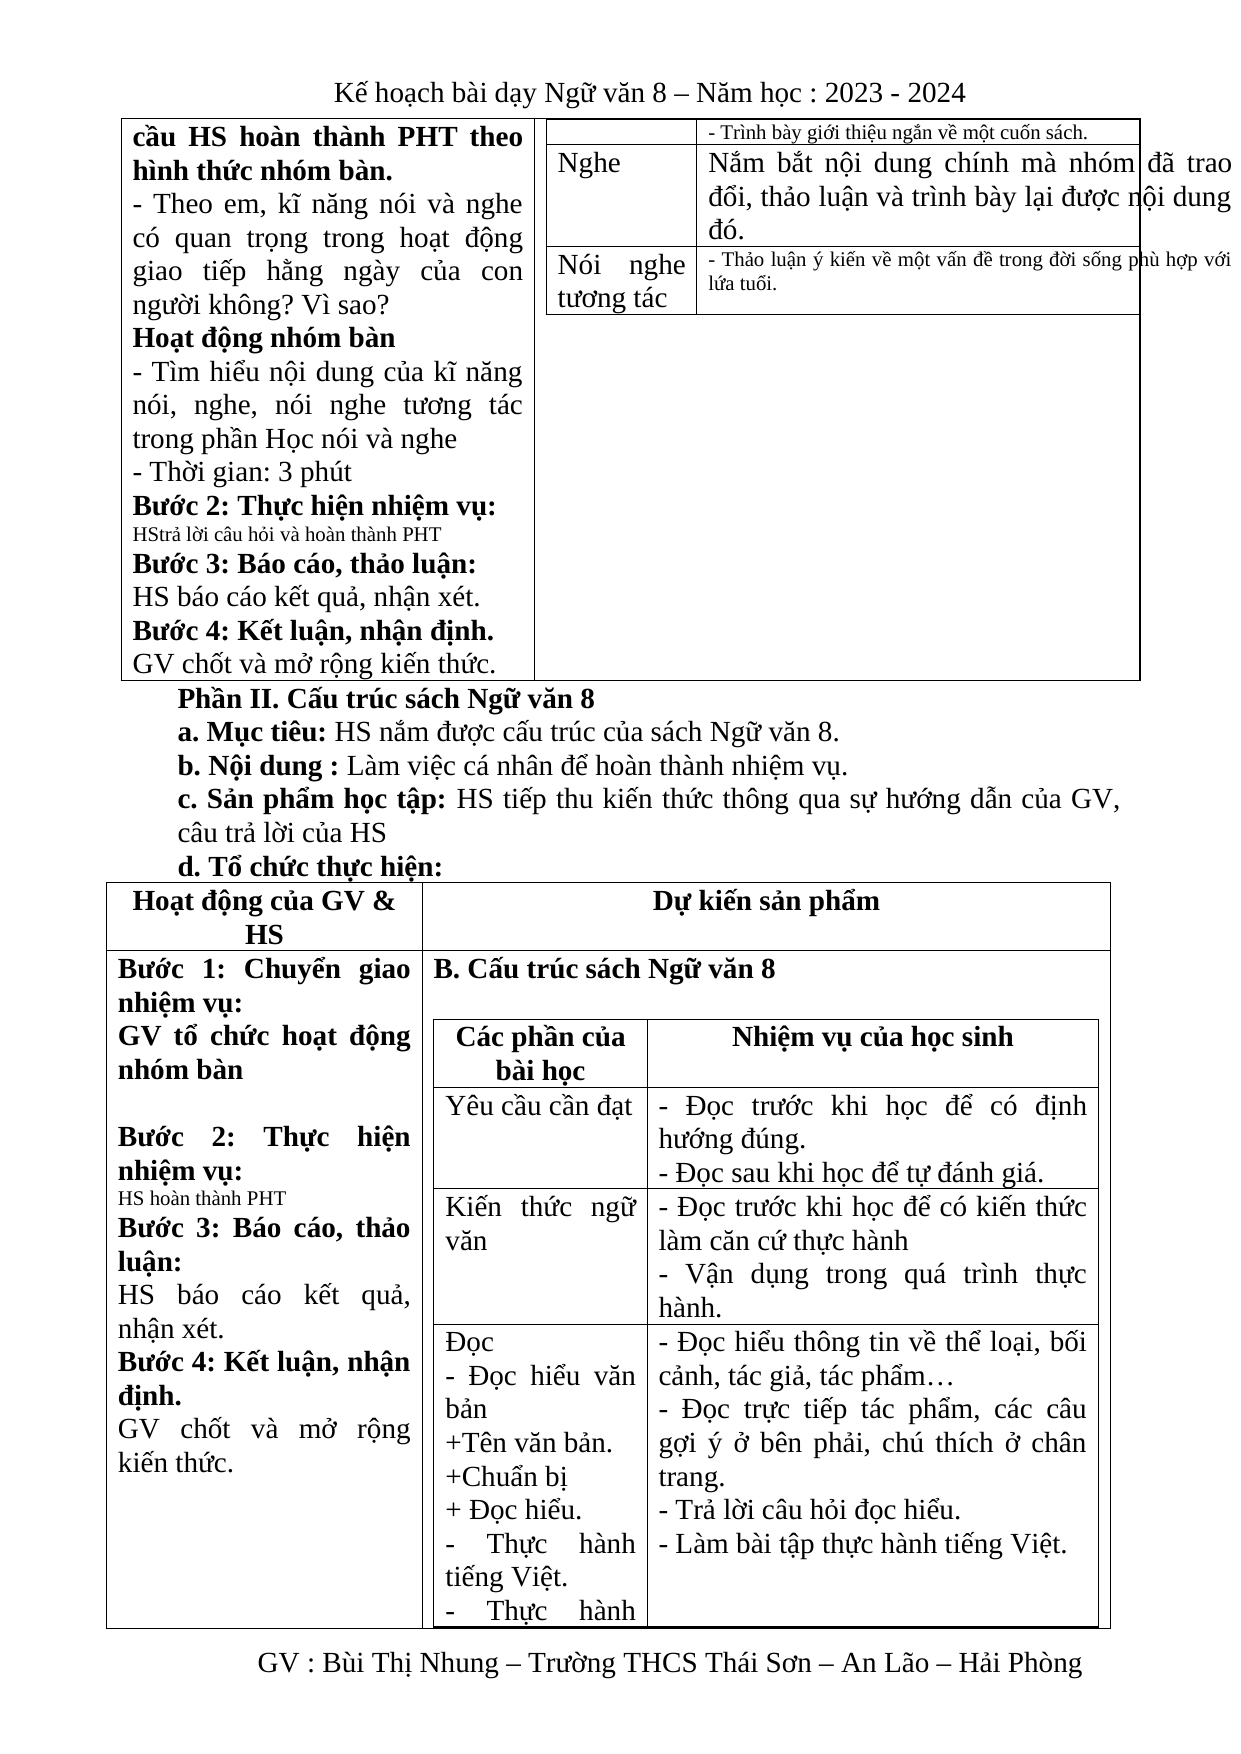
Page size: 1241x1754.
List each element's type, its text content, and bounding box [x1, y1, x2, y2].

table_header Hoạt động của GV & HS [107, 883, 422, 950]
text Phần II. Cấu trúc sách Ngữ văn 8 [177, 681, 1122, 714]
table_header Dự kiến sản phẩm [423, 883, 1110, 950]
text a. Mục tiêu: HS nắm được cấu trúc của sách Ngữ văn 8. [177, 714, 1122, 748]
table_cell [122, 119, 534, 680]
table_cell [535, 119, 1139, 680]
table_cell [107, 951, 422, 1627]
list d. Tổ chức thực hiện: [177, 849, 1122, 882]
text b. Nội dung : Làm việc cá nhân để hoàn thành nhiệm vụ. [177, 748, 1122, 782]
list c. Sản phẩm học tập: HS tiếp thu kiến thức thông qua sự hướng dẫn của GV, câu trả lời của HS [177, 782, 1122, 849]
table_cell B. Cấu trúc sách Ngữ văn 8 [423, 951, 1110, 1627]
